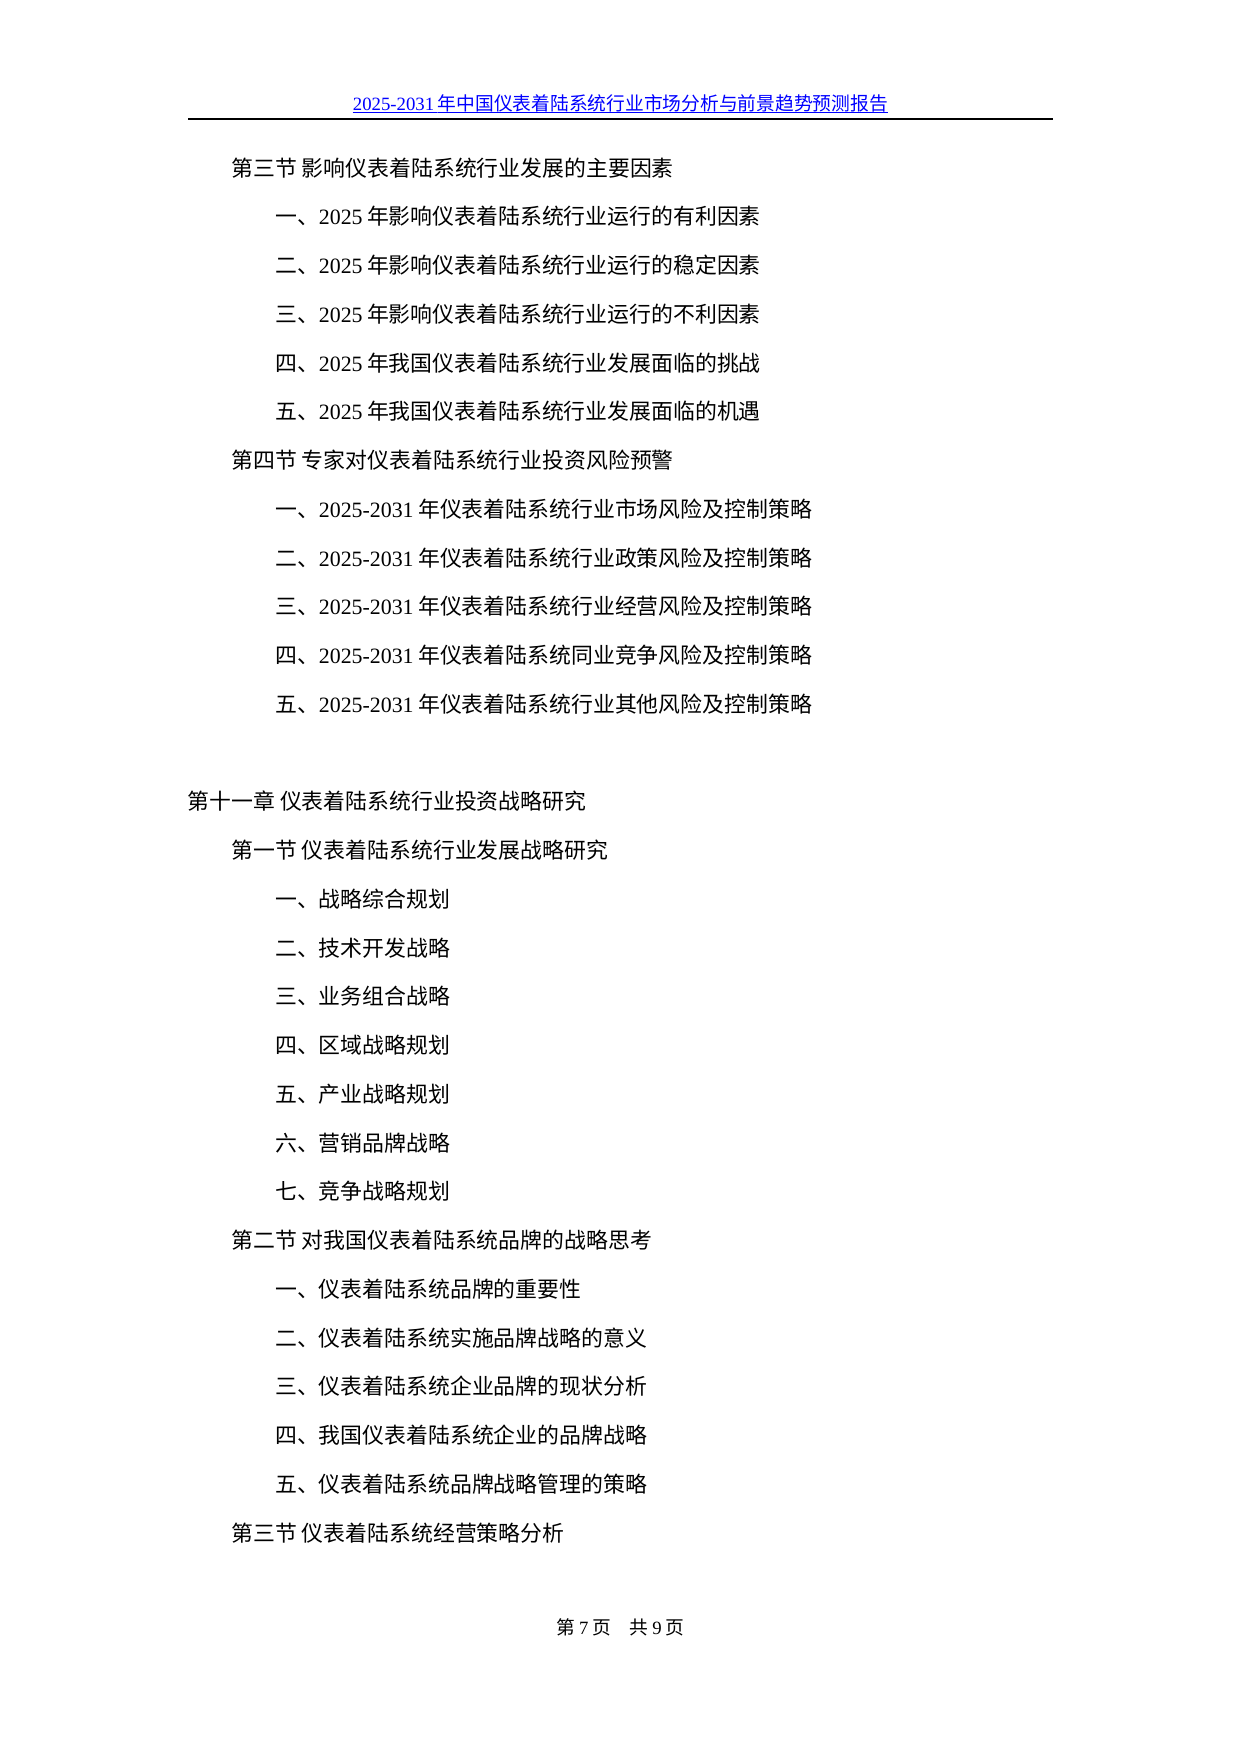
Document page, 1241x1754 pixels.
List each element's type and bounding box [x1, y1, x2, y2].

text [187, 150, 1053, 1548]
